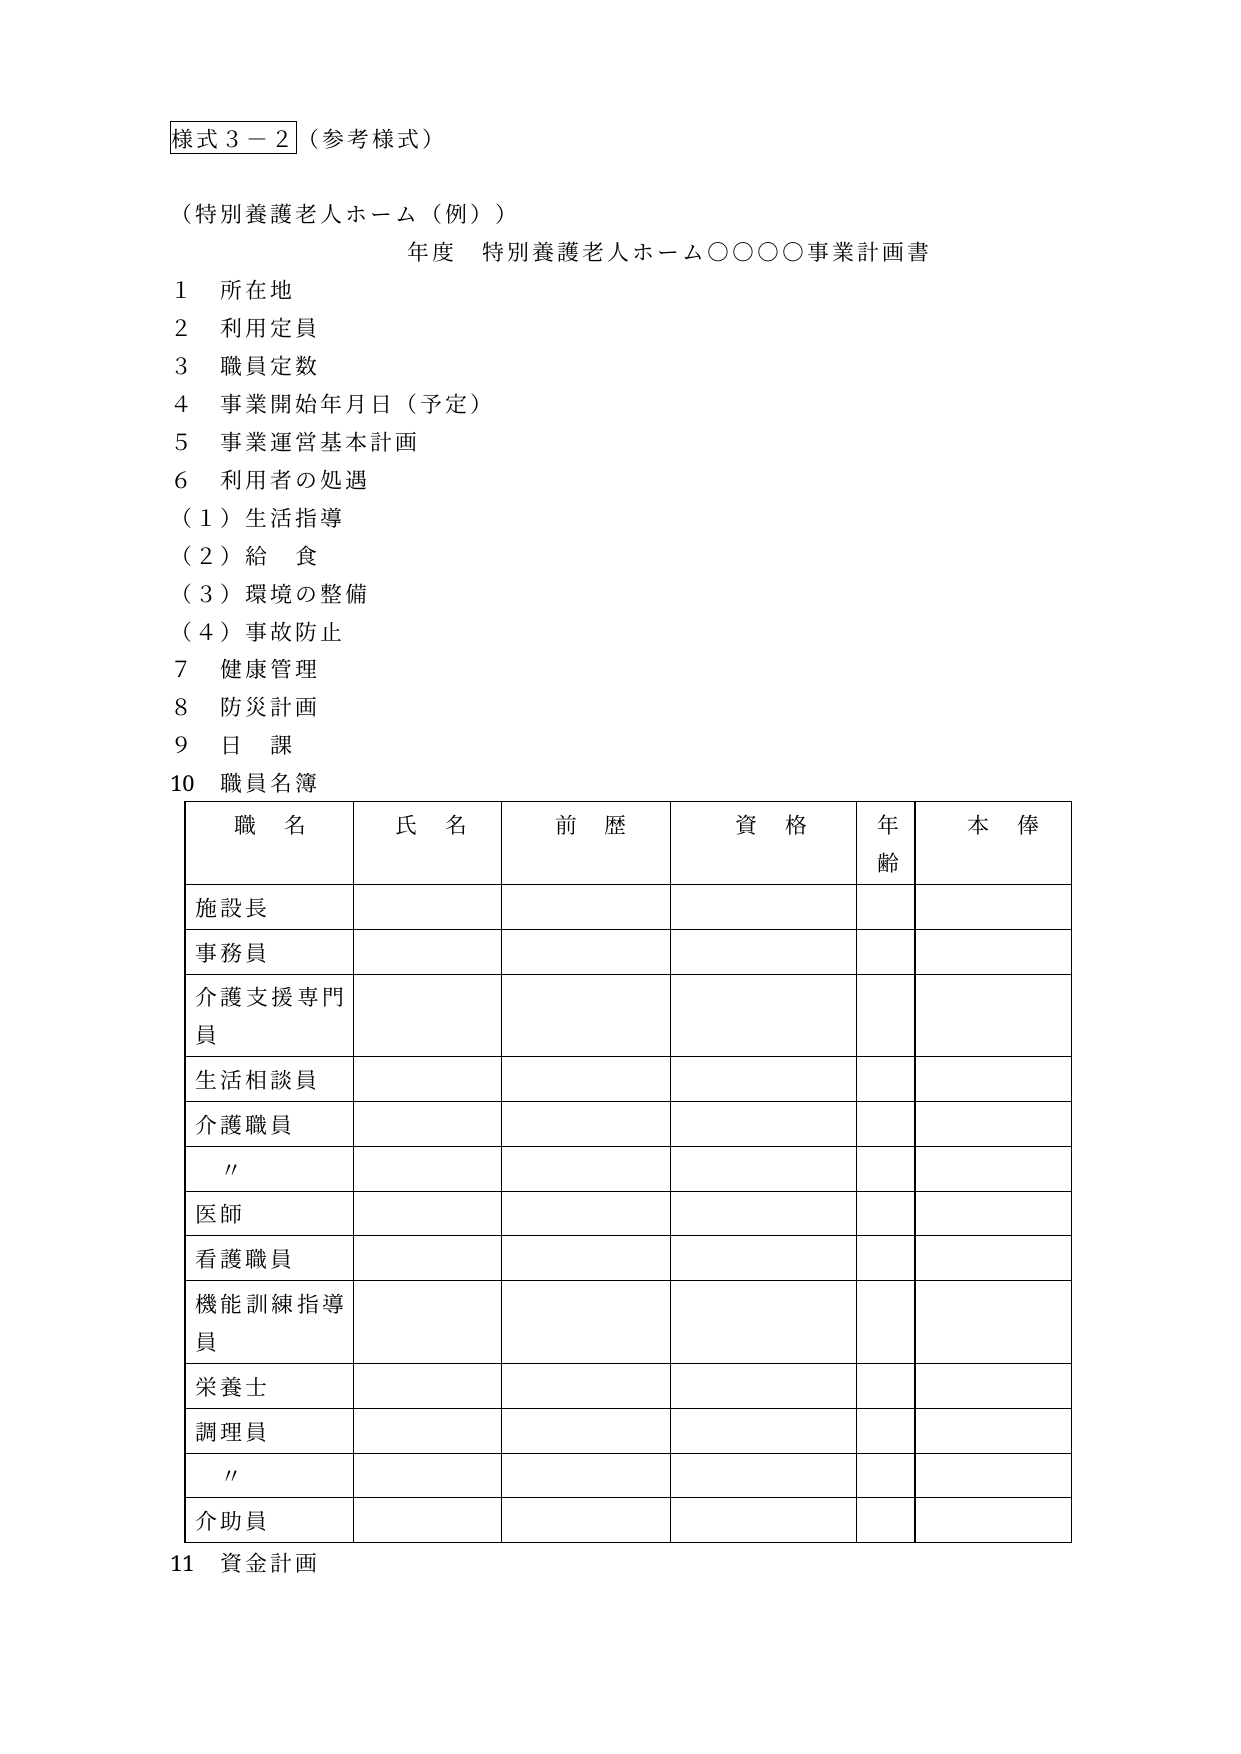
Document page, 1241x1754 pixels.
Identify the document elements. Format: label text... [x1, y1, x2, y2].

table_cell [916, 1102, 1071, 1146]
table_cell [857, 1057, 914, 1101]
table_header 年齢 [857, 802, 914, 884]
table_cell [857, 1147, 914, 1191]
table_cell [502, 1057, 670, 1101]
table_header 本 俸 [916, 802, 1071, 884]
table_cell [916, 1409, 1071, 1452]
table_cell [502, 1409, 670, 1452]
table_cell [354, 1498, 501, 1542]
table_cell [671, 1057, 856, 1101]
text 様式３－２（参考様式） [170, 119, 1070, 157]
table_cell 調理員 [186, 1409, 353, 1452]
text （４）事故防止 [170, 612, 1070, 649]
table_cell [916, 975, 1071, 1056]
table_cell [671, 1281, 856, 1363]
table_cell [857, 1409, 914, 1452]
table_cell [502, 1147, 670, 1191]
table_cell [502, 1192, 670, 1235]
text 年度 特別養護老人ホーム○○○○事業計画書 [170, 232, 1070, 270]
table_cell 医師 [186, 1192, 353, 1235]
table_cell [354, 975, 501, 1056]
table_cell [502, 975, 670, 1056]
table_cell 看護職員 [186, 1236, 353, 1280]
table_cell [857, 1364, 914, 1408]
table_cell [671, 1454, 856, 1497]
table_cell [857, 1192, 914, 1235]
table_cell 事務員 [186, 930, 353, 973]
text 11 資金計画 [170, 1543, 1070, 1581]
table_cell [671, 1147, 856, 1191]
text ９ 日 課 [170, 725, 1070, 763]
text 10 職員名簿 [170, 763, 1070, 801]
table_cell [916, 1281, 1071, 1363]
table_cell [857, 1454, 914, 1497]
table_cell [916, 1057, 1071, 1101]
table_cell [671, 1409, 856, 1452]
table_cell [916, 1147, 1071, 1191]
table_cell [857, 1236, 914, 1280]
text （２）給 食 [170, 536, 1070, 574]
text ２ 利用定員 [170, 308, 1070, 346]
table_cell [916, 1236, 1071, 1280]
table_header 職 名 [186, 802, 353, 884]
text （３）環境の整備 [170, 574, 1070, 612]
table_cell [916, 1454, 1071, 1497]
table_cell [671, 1364, 856, 1408]
table_cell [671, 1102, 856, 1146]
text ６ 利用者の処遇 [170, 460, 1070, 498]
table_cell 栄養士 [186, 1364, 353, 1408]
table_cell [354, 930, 501, 973]
table_cell [857, 1498, 914, 1542]
table_cell [502, 1102, 670, 1146]
table_cell [916, 1498, 1071, 1542]
table_cell [354, 1236, 501, 1280]
table_header 氏 名 [354, 802, 501, 884]
table_cell [354, 1147, 501, 1191]
table_cell [502, 1498, 670, 1542]
text （１）生活指導 [170, 498, 1070, 536]
table_header 前 歴 [502, 802, 670, 884]
table_cell [502, 1236, 670, 1280]
table_cell 〃 [186, 1454, 353, 1497]
table_cell 施設長 [186, 885, 353, 929]
table_cell [857, 1281, 914, 1363]
table_cell [671, 1236, 856, 1280]
table_cell [671, 930, 856, 973]
text ３ 職員定数 [170, 346, 1070, 384]
table_cell [502, 930, 670, 973]
table_cell [857, 930, 914, 973]
table_cell [916, 930, 1071, 973]
table_cell 介護職員 [186, 1102, 353, 1146]
text ８ 防災計画 [170, 687, 1070, 725]
table_cell [916, 1192, 1071, 1235]
table_cell 介助員 [186, 1498, 353, 1542]
table_cell [671, 975, 856, 1056]
table_cell [502, 1364, 670, 1408]
table_cell [671, 1498, 856, 1542]
table_cell [857, 1102, 914, 1146]
table_cell 〃 [186, 1147, 353, 1191]
table_cell [857, 975, 914, 1056]
table_cell [502, 885, 670, 929]
table_cell [354, 1102, 501, 1146]
table_cell [354, 1454, 501, 1497]
table_cell [354, 1281, 501, 1363]
table_cell [502, 1454, 670, 1497]
table_cell [502, 1281, 670, 1363]
table_cell [916, 1364, 1071, 1408]
table_cell [671, 885, 856, 929]
table_cell [354, 1364, 501, 1408]
text （特別養護老人ホーム（例）） [170, 194, 1070, 232]
table_cell [354, 1409, 501, 1452]
table_cell [857, 885, 914, 929]
table_cell 介護支援専門員 [186, 975, 353, 1056]
table_cell [354, 1057, 501, 1101]
table_header 資 格 [671, 802, 856, 884]
table_cell [671, 1192, 856, 1235]
text ５ 事業運営基本計画 [170, 422, 1070, 460]
text ４ 事業開始年月日（予定） [170, 384, 1070, 422]
table_cell [354, 1192, 501, 1235]
table_cell 生活相談員 [186, 1057, 353, 1101]
table_cell [916, 885, 1071, 929]
text ７ 健康管理 [170, 649, 1070, 687]
table_cell 機能訓練指導員 [186, 1281, 353, 1363]
text １ 所在地 [170, 270, 1070, 308]
table_cell [354, 885, 501, 929]
